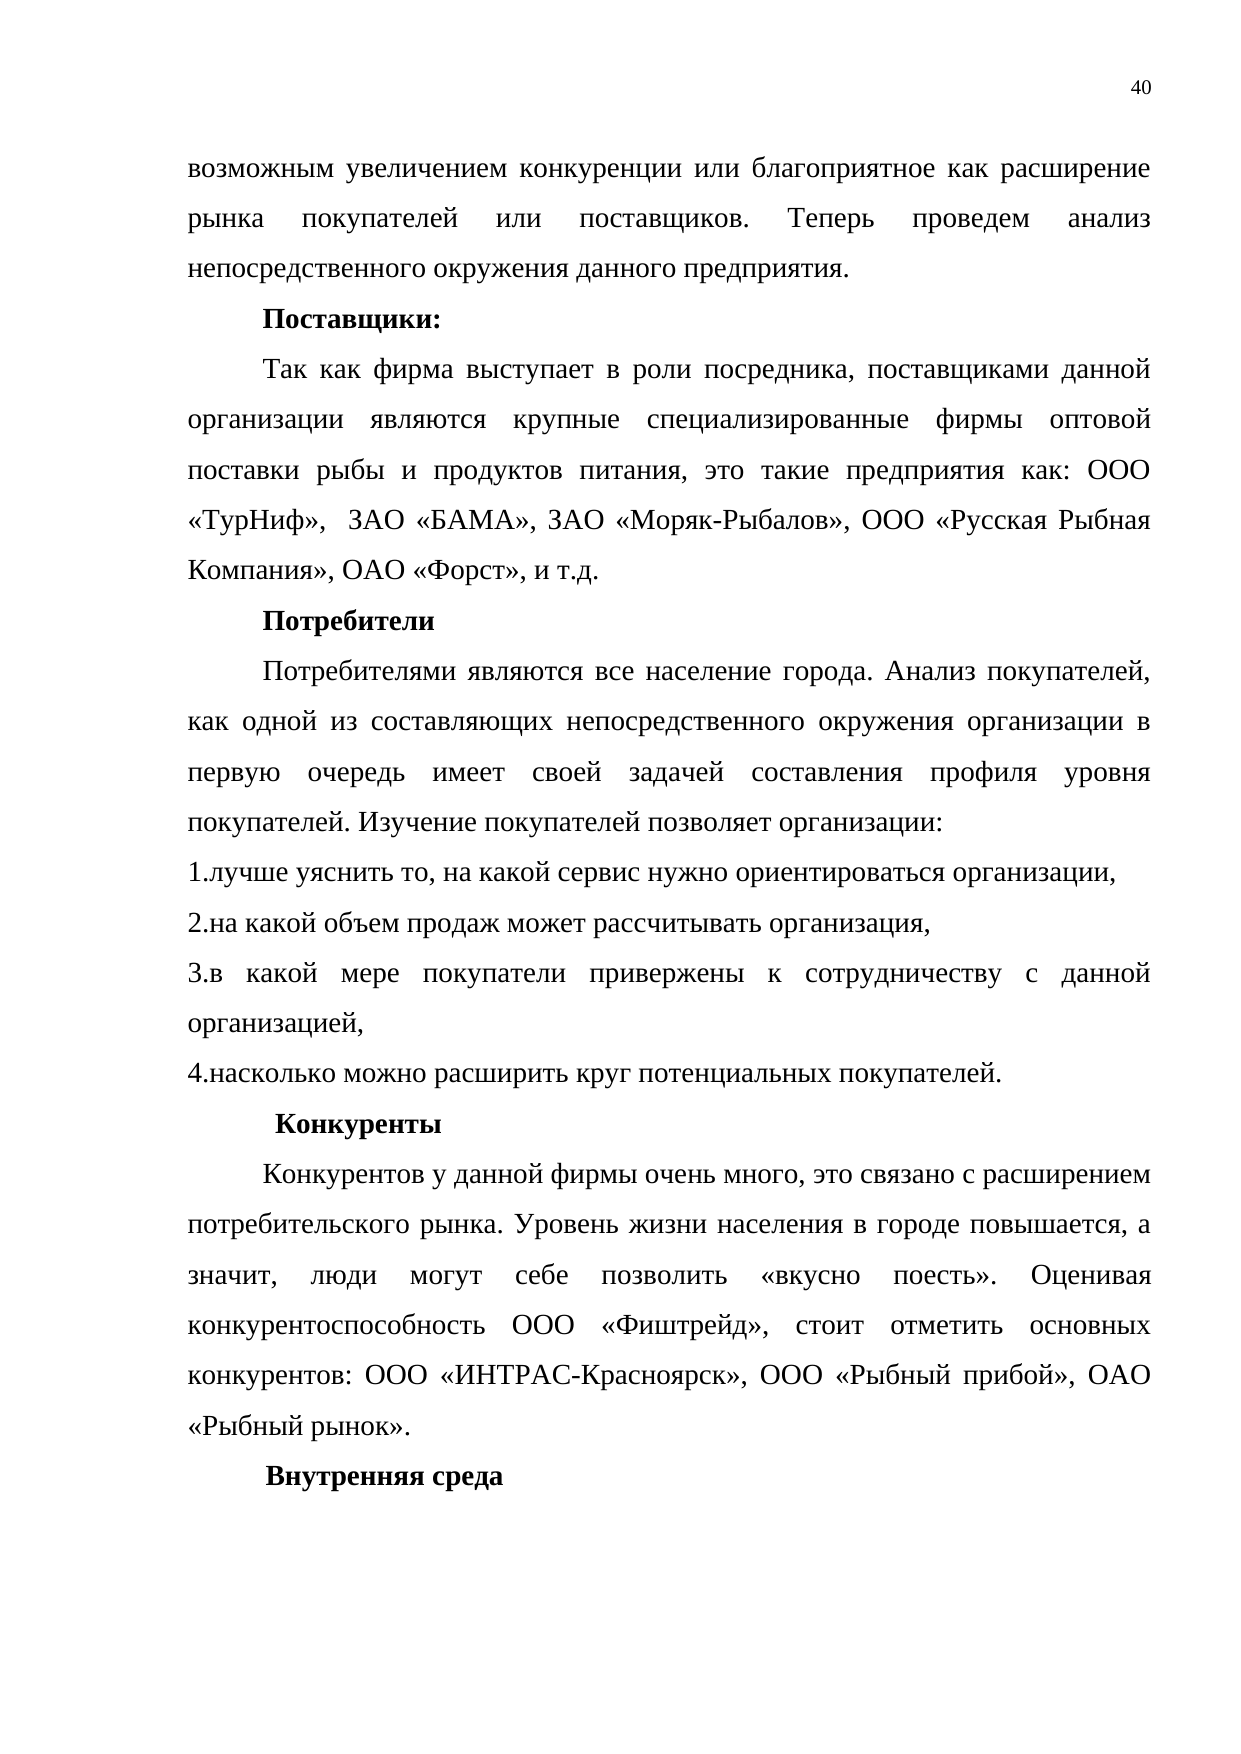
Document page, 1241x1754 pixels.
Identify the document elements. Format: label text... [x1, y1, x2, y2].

text Потребители [187, 603, 1152, 636]
text Конкуренты [187, 1106, 1152, 1139]
text Так как фирма выступает в роли посредника, поставщиками данной организации являются крупные специализированные фирмы оптовой поставки рыбы и продуктов питания, это такие предприятия как: ООО «ТурНиф», ЗАО «БАМА», ЗАО «Моряк-Рыбалов», ООО «Русская Рыбная Компания», ОАО «Форст», и т.д. [187, 351, 1152, 586]
text Потребителями являются все население города. Анализ покупателей, как одной из составляющих непосредственного окружения организации в первую очередь имеет своей задачей составления профиля уровня покупателей. Изучение покупателей позволяет организации: [187, 653, 1152, 838]
text 4.насколько можно расширить круг потенциальных покупателей. [187, 1056, 1152, 1089]
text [187, 150, 1152, 284]
text Внутренняя среда [187, 1458, 1152, 1492]
text 1.лучше уяснить то, на какой сервис нужно ориентироваться организации, [187, 854, 1152, 888]
text 2.на какой объем продаж может рассчитывать организация, [187, 905, 1152, 938]
text 3.в какой мере покупатели привержены к сотрудничеству с данной организацией, [187, 955, 1152, 1039]
text Конкурентов у данной фирмы очень много, это связано с расширением потребительского рынка. Уровень жизни населения в городе повышается, а значит, люди могут себе позволить «вкусно поесть». Оценивая конкурентоспособность ООО «Фиштрейд», стоит отметить основных конкурентов: ООО «ИНТРАС-Красноярск», ООО «Рыбный прибой», ОАО «Рыбный рынок». [187, 1156, 1152, 1441]
text Поставщики: [187, 301, 1152, 334]
